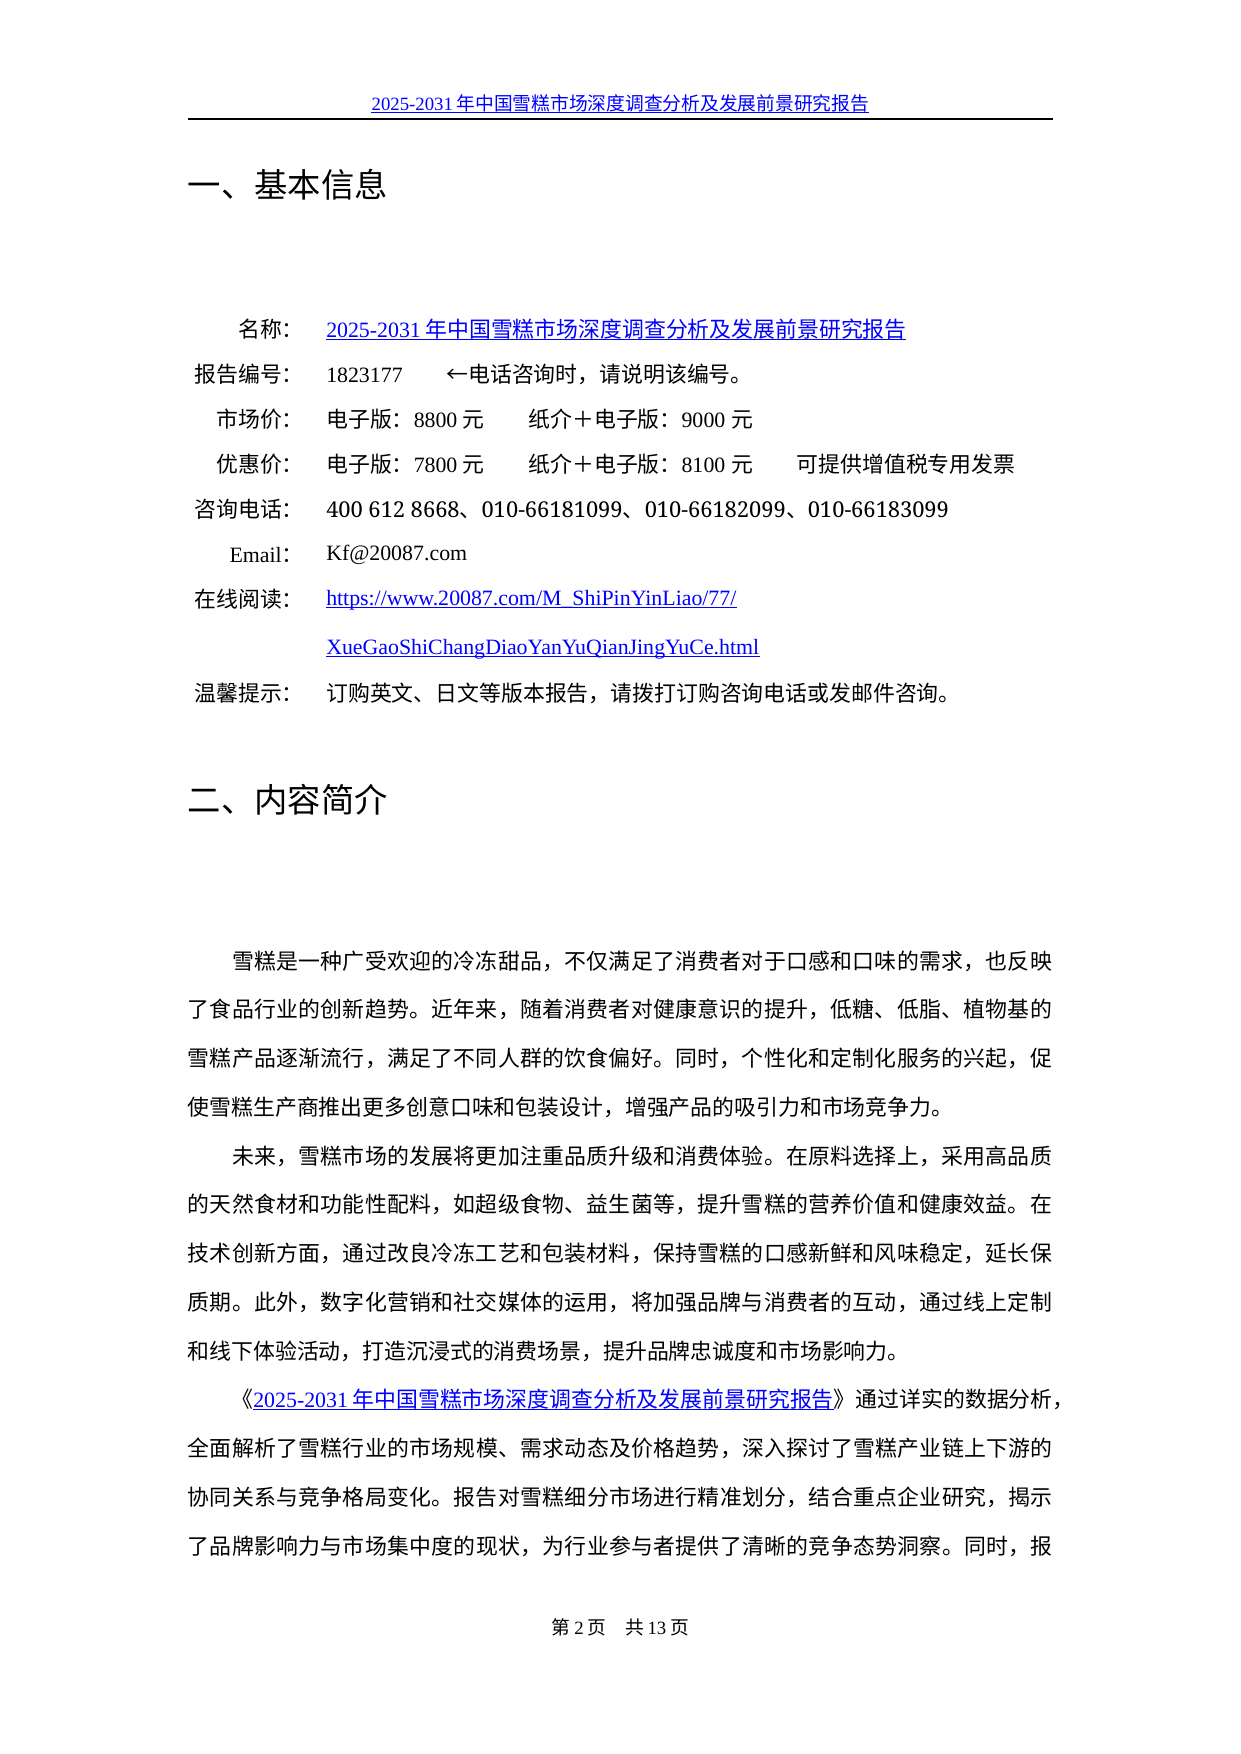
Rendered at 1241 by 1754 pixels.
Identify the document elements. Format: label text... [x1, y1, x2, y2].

table_cell Kf@20087.com [315, 537, 1073, 582]
table_cell 电子版：8800 元 纸介＋电子版：9000 元 [315, 402, 1073, 447]
table_cell 温馨提示： [167, 675, 315, 720]
table_cell 400 612 8668、010-66181099、010-66182099、010-66183099 [315, 492, 1073, 537]
table_cell 市场价： [167, 402, 315, 447]
table_cell [315, 582, 1073, 675]
table_cell 订购英文、日文等版本报告，请拨打订购咨询电话或发邮件咨询。 [315, 675, 1073, 720]
table_cell 电子版：7800 元 纸介＋电子版：8100 元 可提供增值税专用发票 [315, 447, 1073, 492]
title 一、基本信息 [187, 150, 1053, 215]
table_cell 1823177 ←电话咨询时，请说明该编号。 [315, 357, 1073, 402]
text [187, 943, 1053, 1561]
title 二、内容简介 [187, 766, 1053, 831]
table_header 名称： [167, 312, 315, 357]
table_cell 咨询电话： [167, 492, 315, 537]
table_cell 报告编号： [167, 357, 315, 402]
table_cell 优惠价： [167, 447, 315, 492]
table_cell 在线阅读： [167, 582, 315, 675]
table_header 2025-2031年中国雪糕市场深度调查分析及发展前景研究报告 [315, 312, 1073, 357]
table_cell Email： [167, 537, 315, 582]
